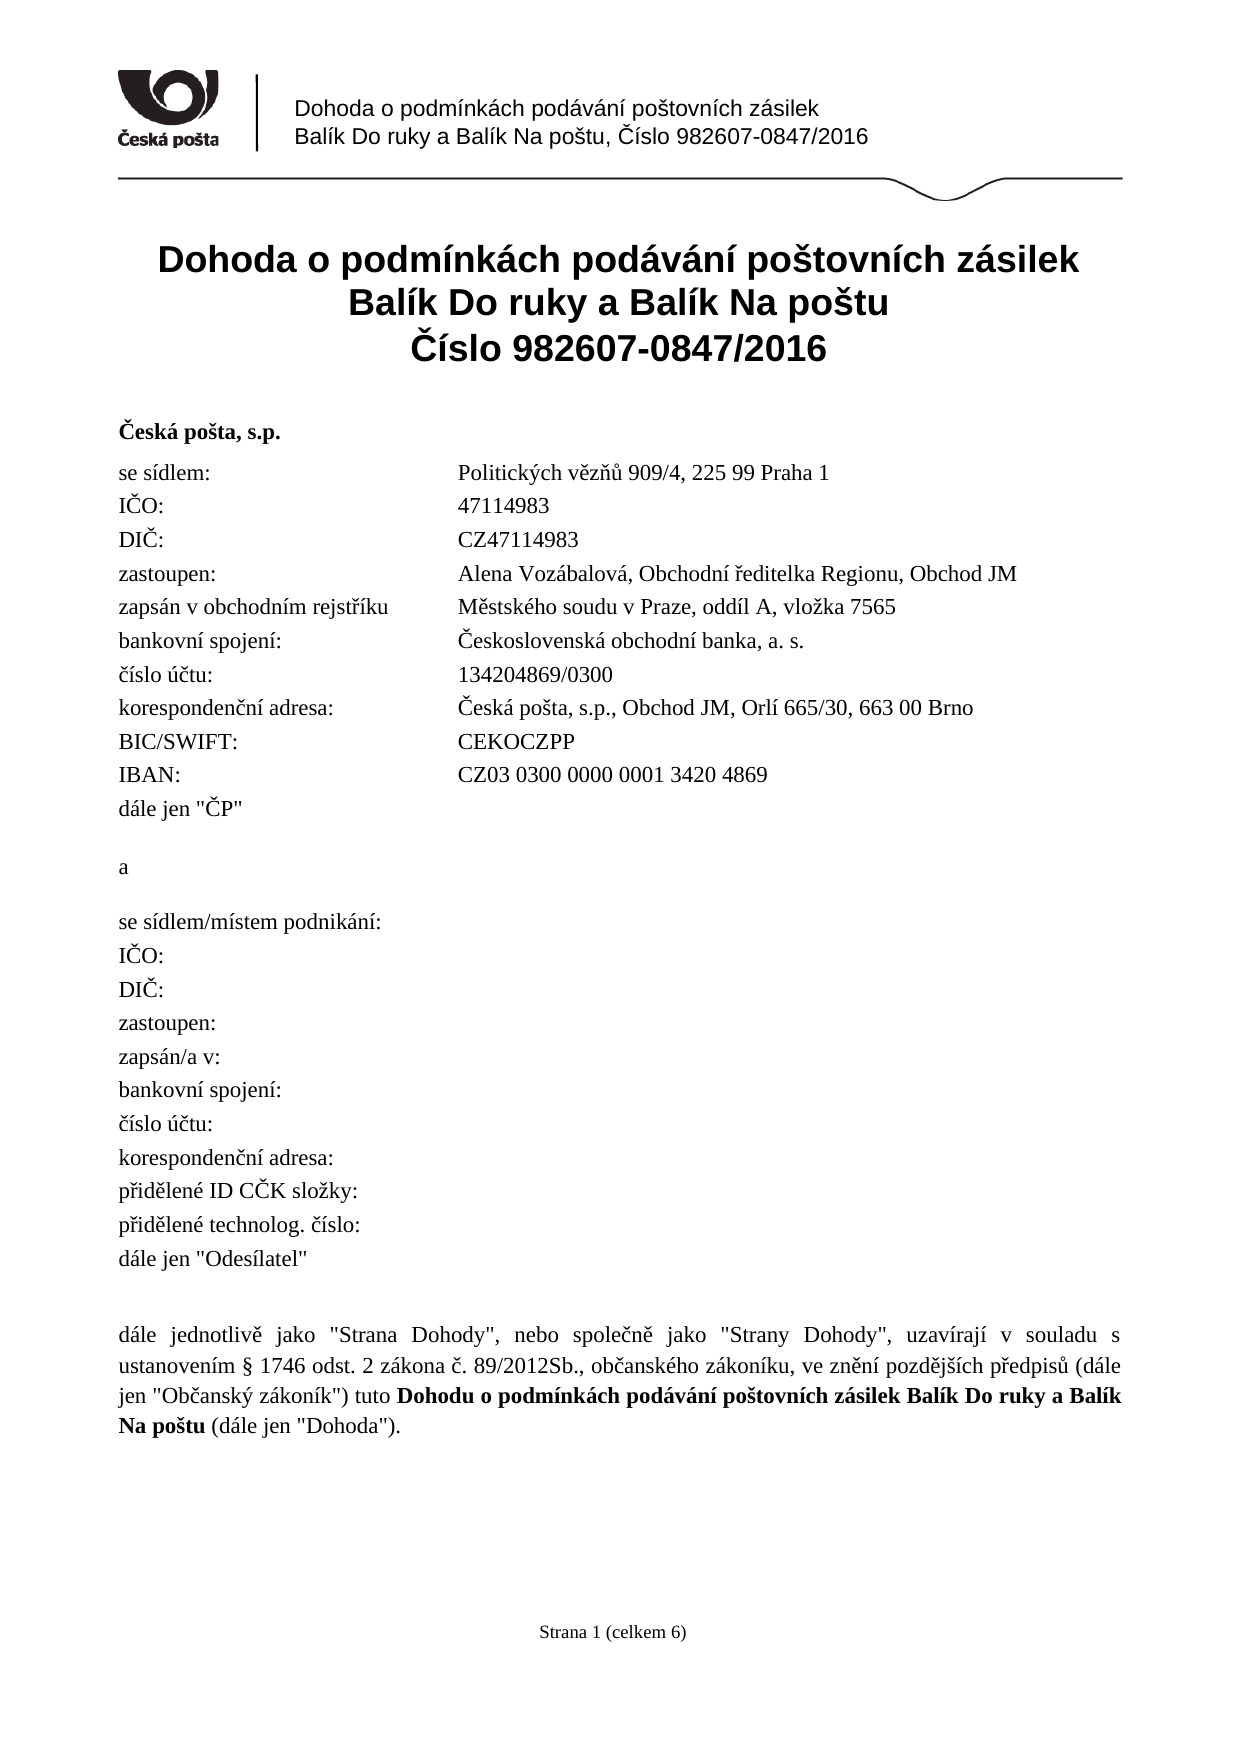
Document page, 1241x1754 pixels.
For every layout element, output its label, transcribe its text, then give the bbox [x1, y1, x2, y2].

list zapsán/a v: [118, 1043, 1122, 1069]
list korespondenční adresa: [118, 1144, 1122, 1170]
list přidělené ID CČK složky: [118, 1177, 1122, 1204]
list korespondenční adresa: Česká pošta, s.p., Obchod JM, Orlí 665/30, 663 00 Brno [118, 694, 1122, 721]
list DIČ: [118, 976, 1122, 1002]
list a [118, 853, 1122, 879]
picture [118, 177, 1123, 201]
list Česká pošta, s.p. [118, 418, 1122, 444]
list IČO: [118, 942, 1122, 968]
list zapsán v obchodním rejstříku Městského soudu v Praze, oddíl A, vložka 7565 [118, 593, 1122, 620]
list dále jen "Odesílatel" [118, 1245, 1122, 1271]
list bankovní spojení: [118, 1077, 1122, 1103]
list BIC/SWIFT: CEKOCZPP [118, 728, 1122, 754]
list bankovní spojení: Československá obchodní banka, a. s. [118, 627, 1122, 653]
list přidělené technolog. číslo: [118, 1211, 1122, 1237]
list se sídlem: Politických vězňů 909/4, 225 99 Praha 1 [118, 459, 1122, 485]
list Dohoda o podmínkách podávání poštovních zásilek Balík Do ruky a Balík Na poštu [115, 237, 1122, 324]
list dále jednotlivě jako "Strana Dohody", nebo společně jako "Strany Dohody", uzavírají v souladu s ustanovením § 1746 odst. 2 zákona č. 89/2012Sb., občanského zákoníku, ve znění pozdějších předpisů (dále jen "Občanský zákoník") tuto Dohodu o podmínkách podávání poštovních zásilek Balík Do ruky a Balík Na poštu (dále jen "Dohoda"). [118, 1321, 1122, 1438]
list IBAN: CZ03 0300 0000 0001 3420 4869 [118, 762, 1122, 788]
picture [118, 70, 219, 148]
list číslo účtu: 134204869/0300 [118, 661, 1122, 687]
list IČO: 47114983 [118, 492, 1122, 519]
list DIČ: CZ47114983 [118, 526, 1122, 552]
list se sídlem/místem podnikání: [118, 908, 1122, 935]
list dále jen "ČP" [118, 795, 1122, 822]
list zastoupen: Alena Vozábalová, Obchodní ředitelka Regionu, Obchod JM [118, 560, 1122, 586]
list číslo účtu: [118, 1110, 1122, 1137]
list Číslo 982607-0847/2016 [115, 326, 1122, 369]
list zastoupen: [118, 1009, 1122, 1036]
